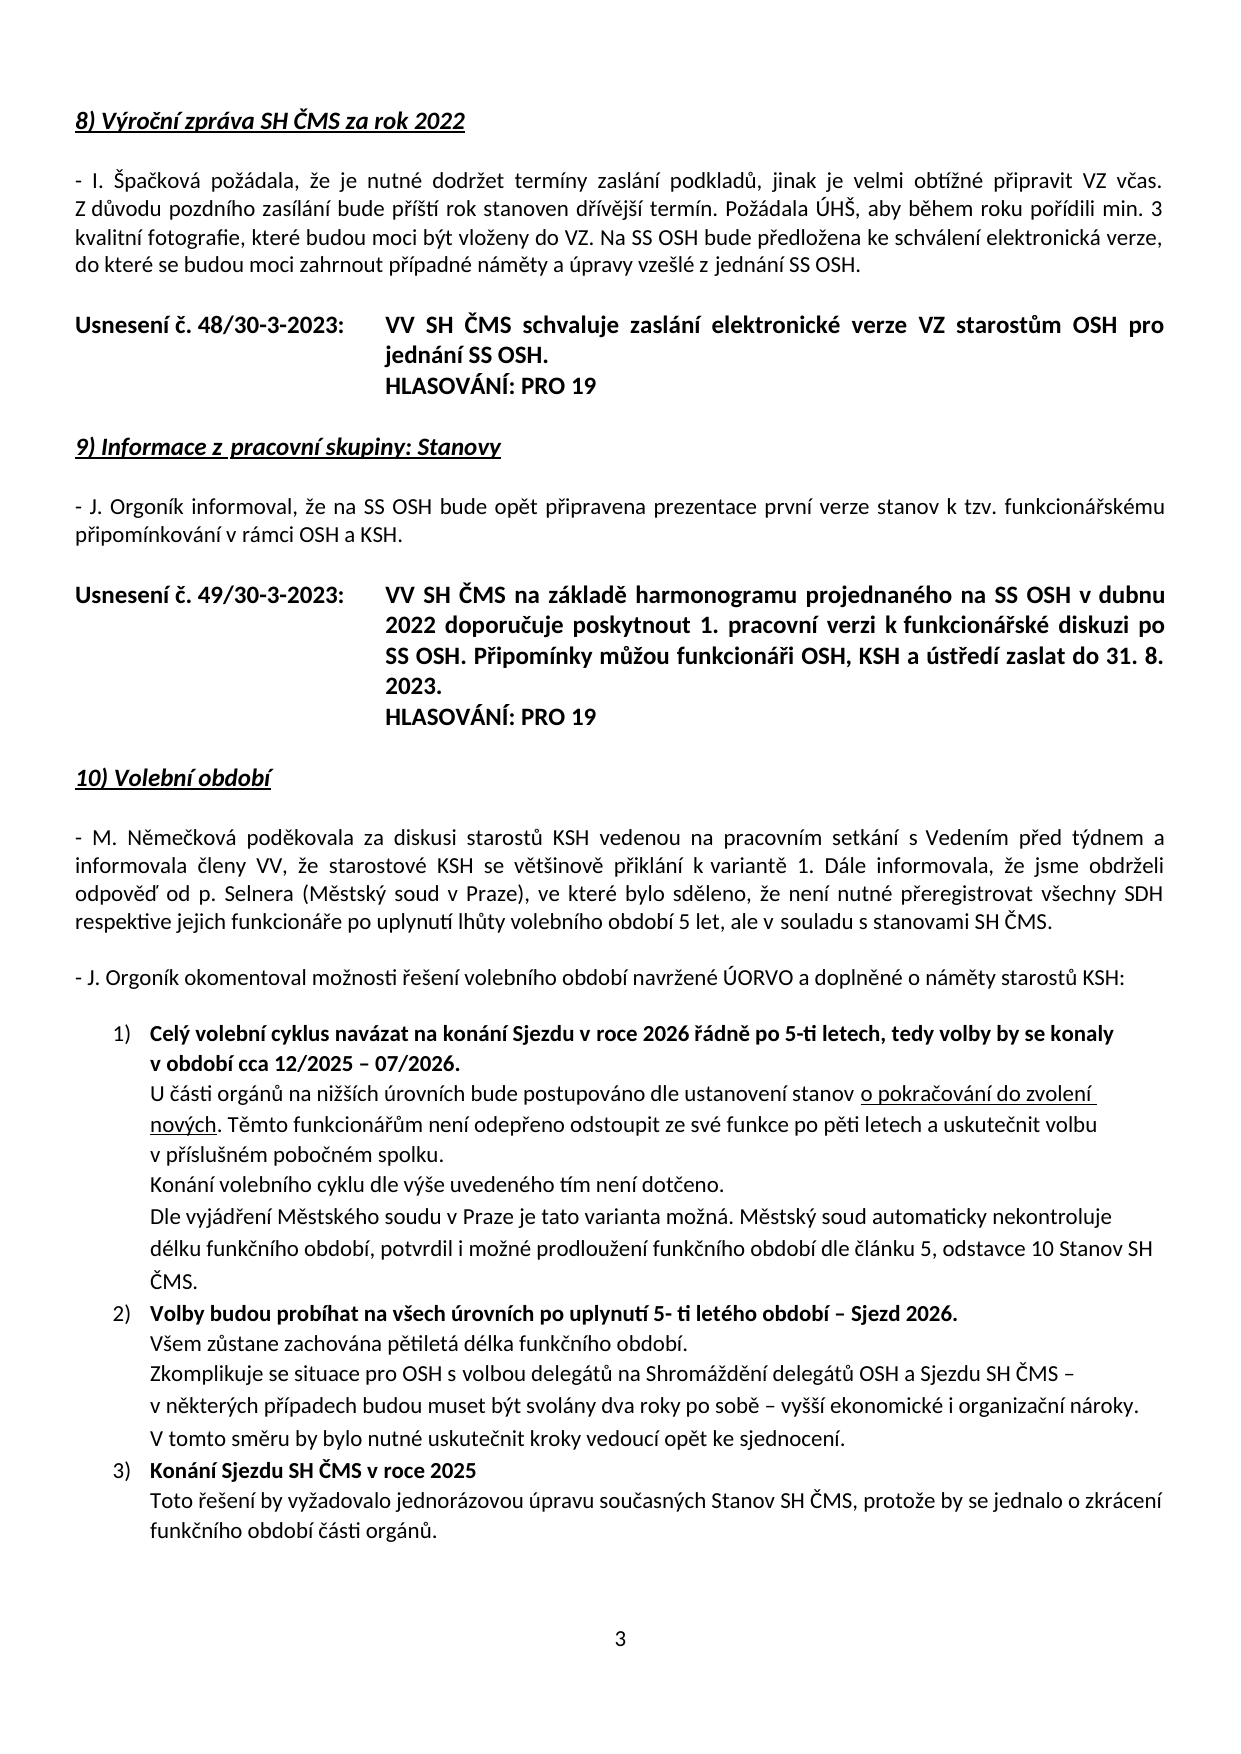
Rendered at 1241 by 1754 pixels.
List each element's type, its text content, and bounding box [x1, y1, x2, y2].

text Usnesení č. 48/30-3-2023: VV SH ČMS schvaluje zaslání elektronické verze VZ starostům OSH pro jednání SS OSH. [75, 309, 1165, 370]
text - J. Orgoník informoval, že na SS OSH bude opět připravena prezentace první verze stanov k tzv. funkcionářskému připomínkování v rámci OSH a KSH. [75, 492, 1165, 548]
text - M. Němečková poděkovala za diskusi starostů KSH vedenou na pracovním setkání s Vedením před týdnem a informovala členy VV, že starostové KSH se většinově přiklání k variantě 1. Dále informovala, že jsme obdrželi odpověď od p. Selnera (Městský soud v Praze), ve které bylo sděleno, že není nutné přeregistrovat všechny SDH respektive jejich funkcionáře po uplynutí lhůty volebního období 5 let, ale v souladu s stanovami SH ČMS. [75, 823, 1165, 935]
text HLASOVÁNÍ: PRO 19 [75, 370, 1165, 401]
list Dle vyjádření Městského soudu v Praze je tato varianta možná. Městský soud automaticky nekontroluje délku funkčního období, potvrdil i možné prodloužení funkčního období dle článku 5, odstavce 10 Stanov SH ČMS. [150, 1202, 1165, 1295]
list Konání volebního cyklu dle výše uvedeného tím není dotčeno. [150, 1170, 1165, 1198]
list Volby budou probíhat na všech úrovních po uplynutí 5- ti letého období – Sjezd 2026. Všem zůstane zachována pětiletá délka funkčního období. [112, 1299, 1165, 1357]
text 10) Volební období [75, 762, 1165, 792]
list Konání Sjezdu SH ČMS v roce 2025 Toto řešení by vyžadovalo jednorázovou úpravu současných Stanov SH ČMS, protože by se jednalo o zkrácení funkčního období části orgánů. [112, 1456, 1165, 1544]
text HLASOVÁNÍ: PRO 19 [75, 701, 1165, 731]
text 8) Výroční zpráva SH ČMS za rok 2022 [75, 106, 1165, 136]
list Celý volební cyklus navázat na konání Sjezdu v roce 2026 řádně po 5-ti letech, tedy volby by se konaly v období cca 12/2025 – 07/2026. U části orgánů na nižších úrovních bude postupováno dle ustanovení stanov o pokračování do zvolení nových. Těmto funkcionářům není odepřeno odstoupit ze své funkce po pěti letech a uskutečnit volbu v příslušném pobočném spolku. [112, 1019, 1165, 1168]
text Usnesení č. 49/30-3-2023: VV SH ČMS na základě harmonogramu projednaného na SS OSH v dubnu 2022 doporučuje poskytnout 1. pracovní verzi k funkcionářské diskuzi po SS OSH. Připomínky můžou funkcionáři OSH, KSH a ústředí zaslat do 31. 8. 2023. [75, 579, 1165, 701]
text 9) Informace z pracovní skupiny: Stanovy [75, 431, 1165, 462]
text - I. Špačková požádala, že je nutné dodržet termíny zaslání podkladů, jinak je velmi obtížné připravit VZ včas. Z důvodu pozdního zasílání bude příští rok stanoven dřívější termín. Požádala ÚHŠ, aby během roku pořídili min. 3 kvalitní fotografie, které budou moci být vloženy do VZ. Na SS OSH bude předložena ke schválení elektronická verze, do které se budou moci zahrnout případné náměty a úpravy vzešlé z jednání SS OSH. [75, 167, 1165, 279]
text - J. Orgoník okomentoval možnosti řešení volebního období navržené ÚORVO a doplněné o náměty starostů KSH: [75, 963, 1165, 991]
list Zkomplikuje se situace pro OSH s volbou delegátů na Shromáždění delegátů OSH a Sjezdu SH ČMS – v některých případech budou muset být svolány dva roky po sobě – vyšší ekonomické i organizační nároky. V tomto směru by bylo nutné uskutečnit kroky vedoucí opět ke sjednocení. [150, 1359, 1165, 1452]
